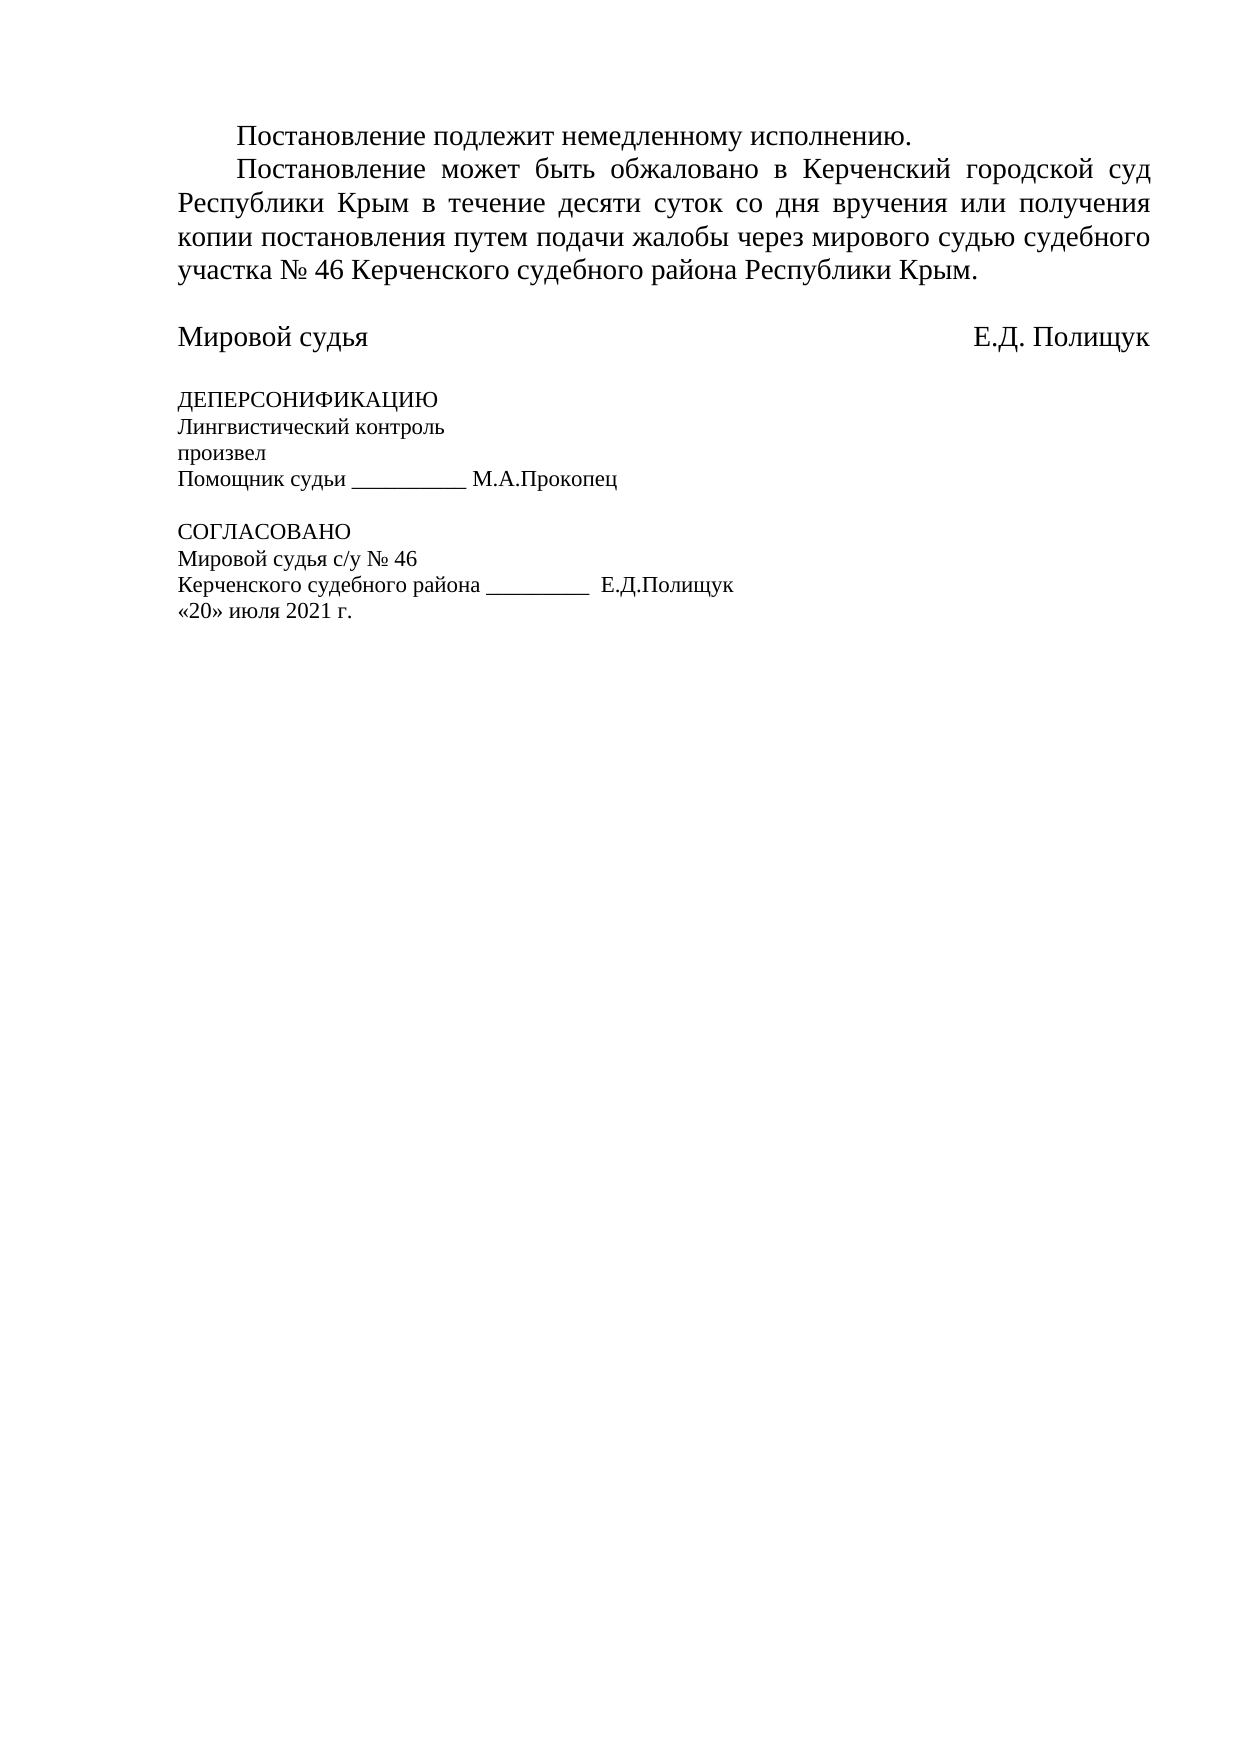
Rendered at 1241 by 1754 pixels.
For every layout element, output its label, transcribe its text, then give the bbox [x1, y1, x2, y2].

text Мировой судья Е.Д. Полищук [177, 319, 1152, 353]
text Постановление подлежит немедленному исполнению. [177, 118, 1152, 152]
text произвел [177, 439, 1152, 466]
text СОГЛАСОВАНО [177, 518, 1152, 544]
text Мировой судья с/у № 46 [177, 544, 1152, 571]
text ДЕПЕРСОНИФИКАЦИЮ [177, 386, 1152, 413]
text Лингвистический контроль [177, 413, 1152, 439]
text Керченского судебного района _________ Е.Д.Полищук [177, 571, 1152, 597]
text «20» июля 2021 г. [177, 597, 1152, 624]
text Постановление может быть обжаловано в Керченский городской суд Республики Крым в течение десяти суток со дня вручения или получения копии постановления путем подачи жалобы через мирового судью судебного участка № 46 Керченского судебного района Республики Крым. [177, 152, 1152, 286]
text Помощник судьи __________ М.А.Прокопец [177, 466, 1152, 492]
